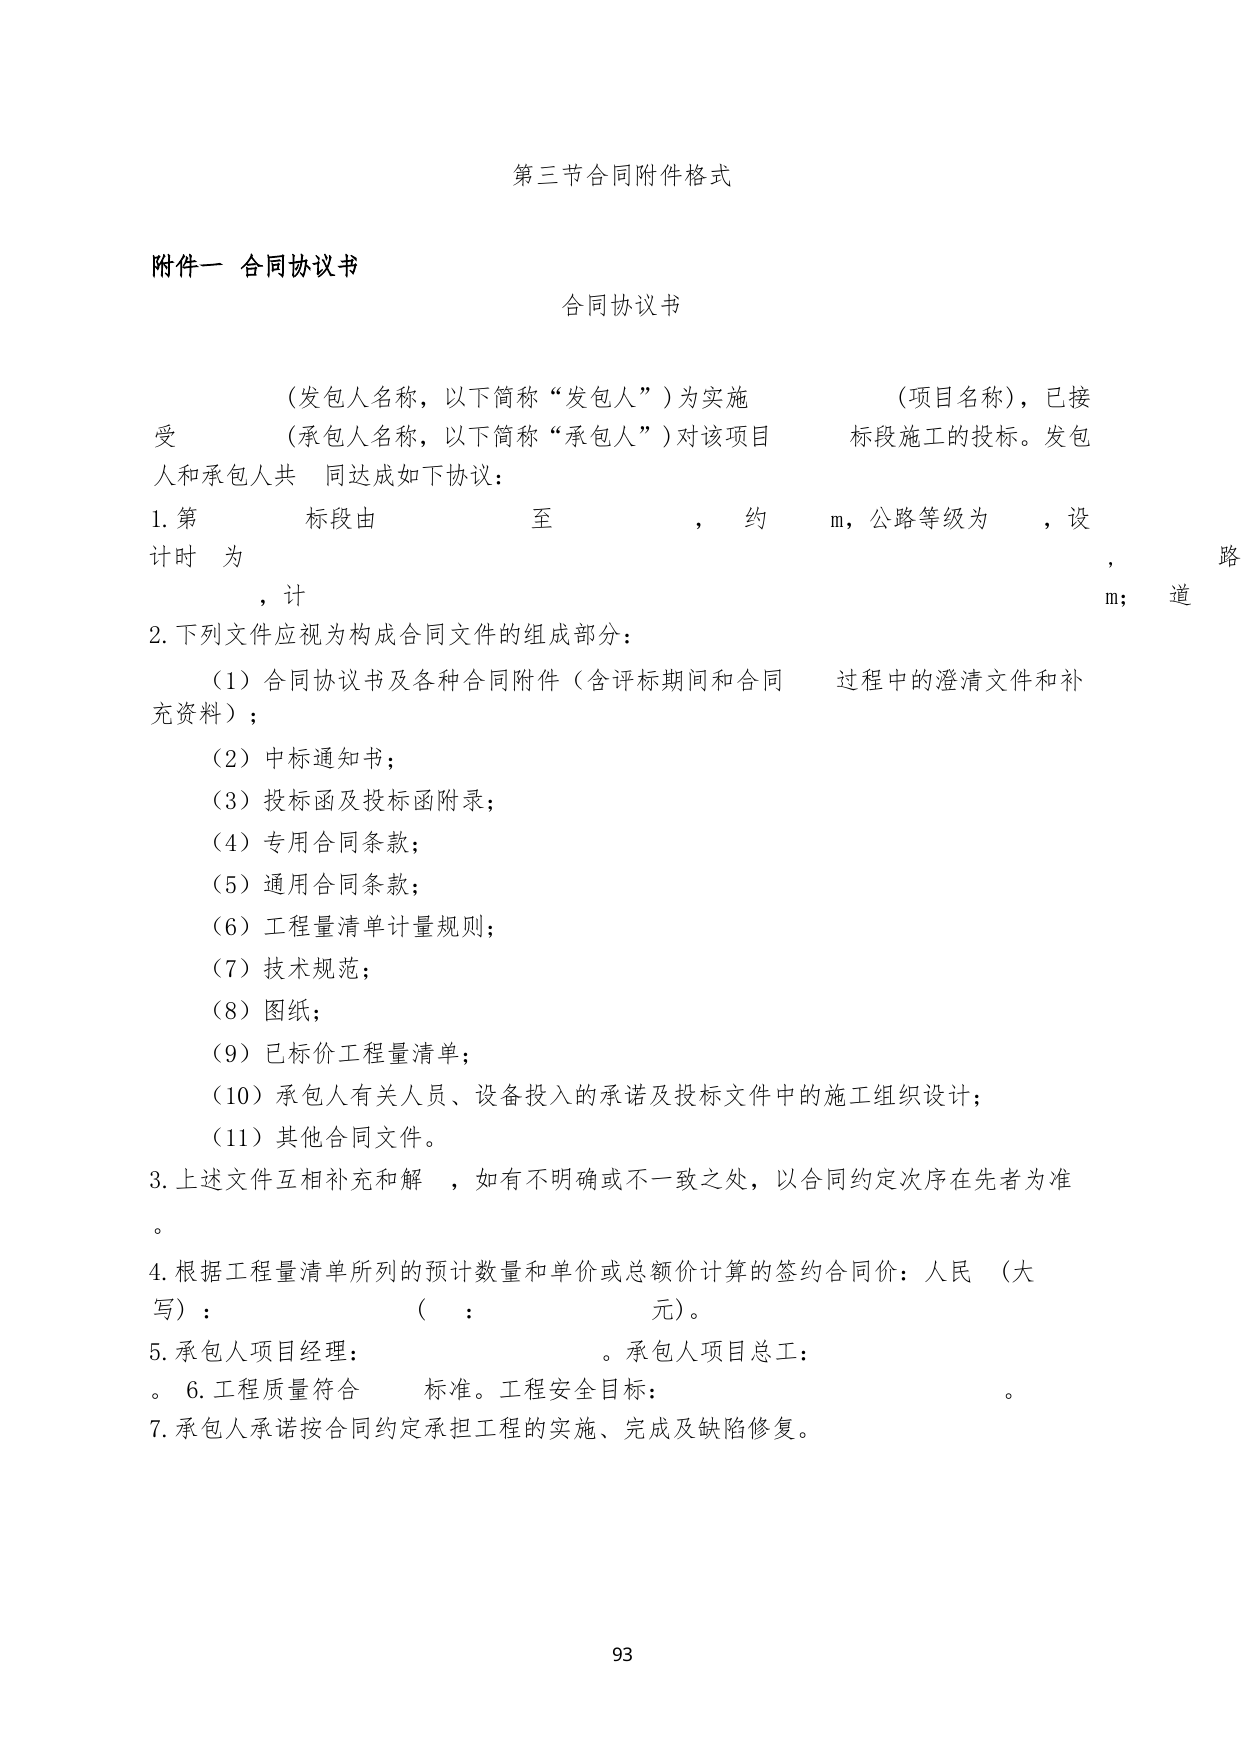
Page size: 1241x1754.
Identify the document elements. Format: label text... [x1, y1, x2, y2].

text 合同协议书 [560, 294, 1092, 320]
text （3）投标函及投标函附录； [199, 789, 1092, 815]
text （2）中标通知书； [199, 747, 1092, 773]
text 5.承包人项目经理： 。承包人项目总工： 。 6.工程质量符合 标准。工程安全目标： 。 [148, 1335, 1068, 1402]
text （6）工程量清单计量规则； [199, 915, 1092, 941]
text （9）已标价工程量清单； [199, 1041, 1092, 1067]
text （8）图纸； [199, 999, 1092, 1025]
text 第三节合同附件格式 [510, 164, 1092, 190]
text （10）承包人有关人员、设备投入的承诺及投标文件中的施工组织设计； [199, 1083, 1092, 1109]
text （4）专用合同条款； [199, 831, 1092, 857]
text （11）其他合同文件。 [199, 1125, 1092, 1151]
text （1）合同协议书及各种合同附件（含评标期间和合同谈判过程中的澄清文件和补 充资料）； [149, 664, 1084, 726]
text (发包人名称，以下简称“发包人”)为实施 (项目名称)，已接受 (承包人名称，以下简称“承包人”)对该项目 标段施工的投标。发包人和承包人共 同达成如下协议： [147, 381, 1092, 488]
text （7）技术规范； [199, 957, 1092, 983]
text （5）通用合同条款； [199, 873, 1092, 899]
text 3.上述文件互相补充和解释，如有不明确或不一致之处，以合同约定次序在先者为准 [149, 1167, 1092, 1193]
text 附件一 合同协议书 [150, 253, 1092, 280]
text 4.根据工程量清单所列的预计数量和单价或总额价计算的签约合同价：人民币(大写) ： (￥ ： 元)。 [148, 1255, 1072, 1322]
text 2.下列文件应视为构成合同文件的组成部分： [149, 622, 1092, 649]
text 1.第 标段由 K ＋ 至 K ＋ ，长约 km，公路等级为 ，设计时速为 , 路面，有 立交 处；特大桥 座，计长 m；大中桥 座，计长 m；隧道 座，计长 m，以及其他构造物工程等。 [148, 502, 1092, 608]
text 7.承包人承诺按合同约定承担工程的实施、完成及缺陷修复。 [149, 1416, 1092, 1442]
